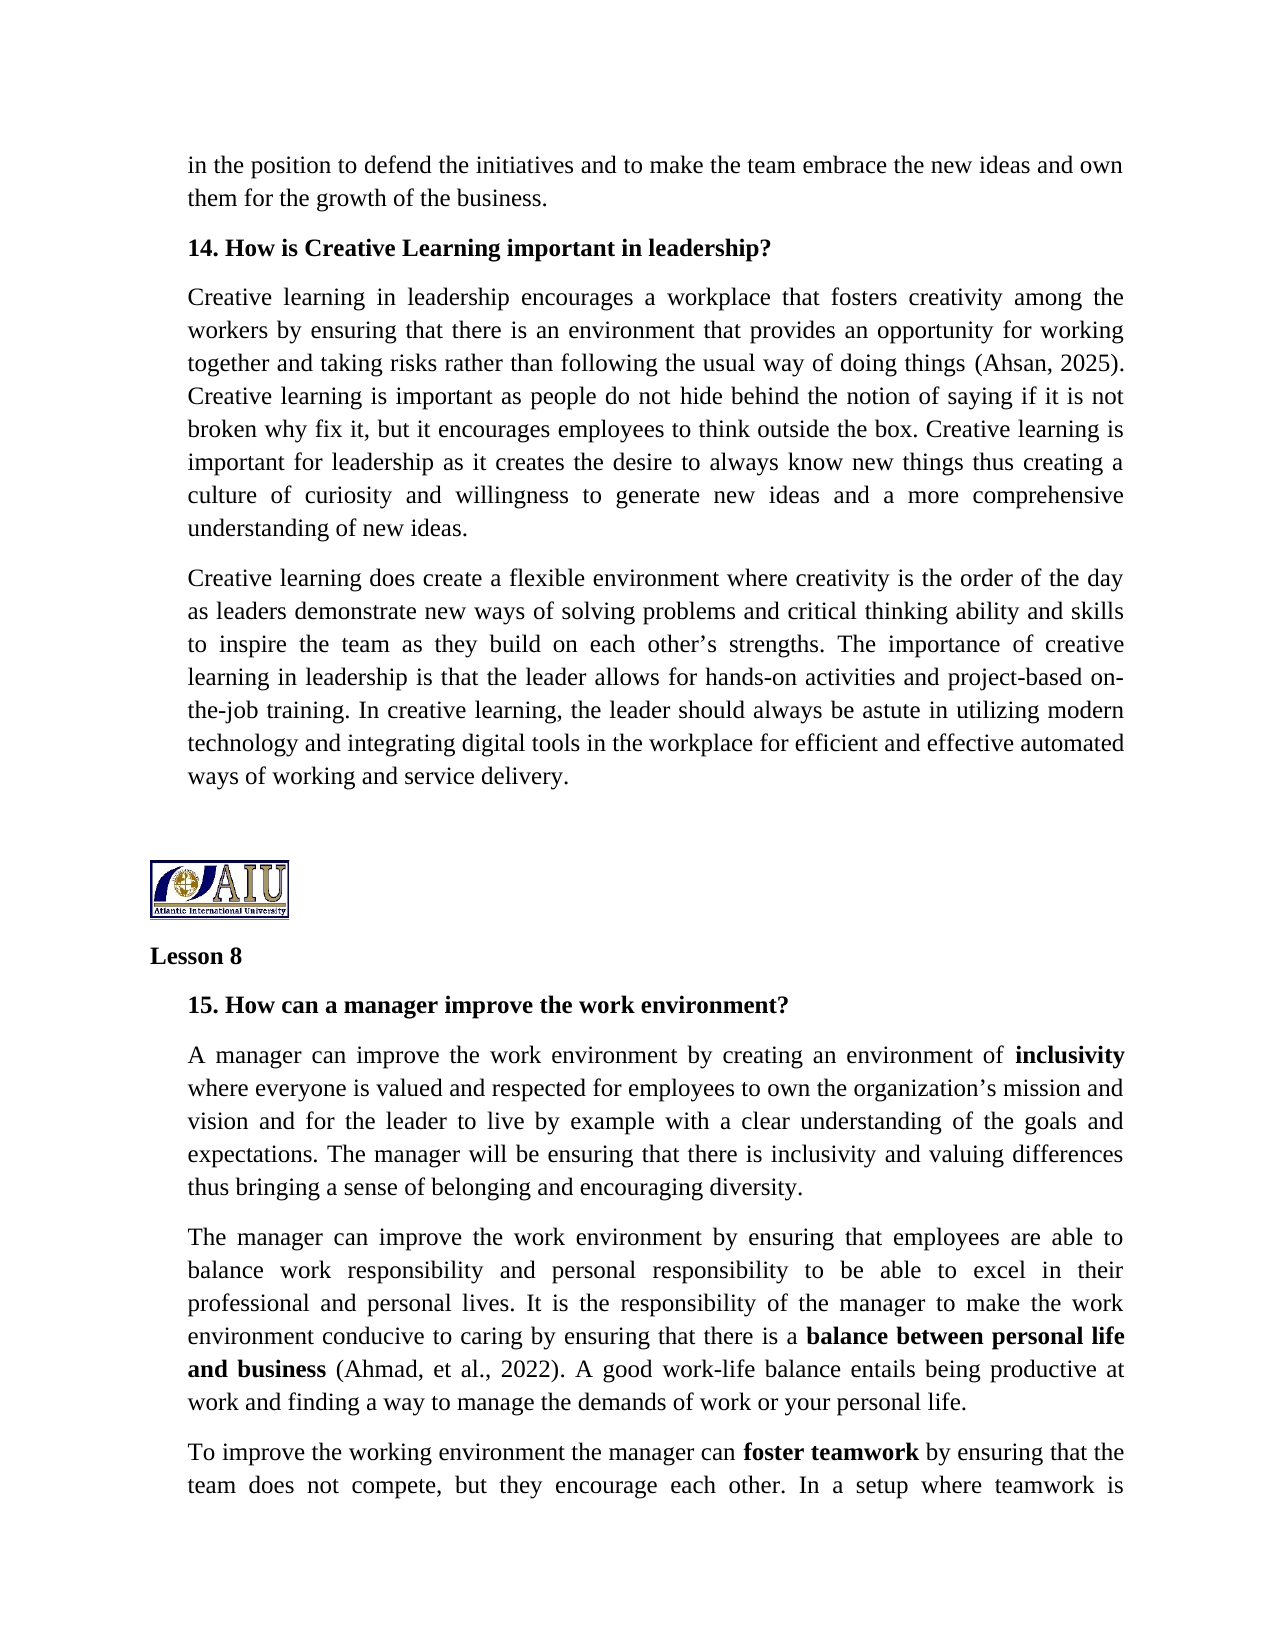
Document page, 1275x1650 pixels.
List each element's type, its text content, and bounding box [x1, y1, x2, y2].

text A manager can improve the work environment by creating an environment of inclusivity where everyone is valued and respected for employees to own the organization’s mission and vision and for the leader to live by example with a clear understanding of the goals and expectations. The manager will be ensuring that there is inclusivity and valuing differences thus bringing a sense of belonging and encouraging diversity. [187, 1040, 1125, 1201]
list How is Creative Learning important in leadership? [187, 233, 1125, 261]
text The manager can improve the work environment by ensuring that employees are able to balance work responsibility and personal responsibility to be able to excel in their professional and personal lives. It is the responsibility of the manager to make the work environment conducive to caring by ensuring that there is a balance between personal life and business. A good work-life balance entails being productive at work and finding a way to manage the demands of work or your personal life. [187, 1222, 1125, 1416]
picture [150, 860, 290, 920]
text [187, 150, 1125, 212]
list How can a manager improve the work environment? [187, 991, 1125, 1019]
text Lesson 8 [150, 941, 1125, 970]
text Creative learning in leadership encourages a workplace that fosters creativity among the workers by ensuring that there is an environment that provides an opportunity for working together and taking risks rather than following the usual way of doing things. Creative learning is important as people do not hide behind the notion of saying if it is not broken why fix it, but it encourages employees to think outside the box. Creative learning is important for leadership as it creates the desire to always know new things thus creating a culture of curiosity and willingness to generate new ideas and a more comprehensive understanding of new ideas. [187, 282, 1125, 542]
text Creative learning does create a flexible environment where creativity is the order of the day as leaders demonstrate new ways of solving problems and critical thinking ability and skills to inspire the team as they build on each other’s strengths. The importance of creative learning in leadership is that the leader allows for hands-on activities and project-based on-the-job training. In creative learning, the leader should always be astute in utilizing modern technology and integrating digital tools in the workplace for efficient and effective automated ways of working and service delivery. [187, 563, 1125, 790]
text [187, 1437, 1125, 1499]
